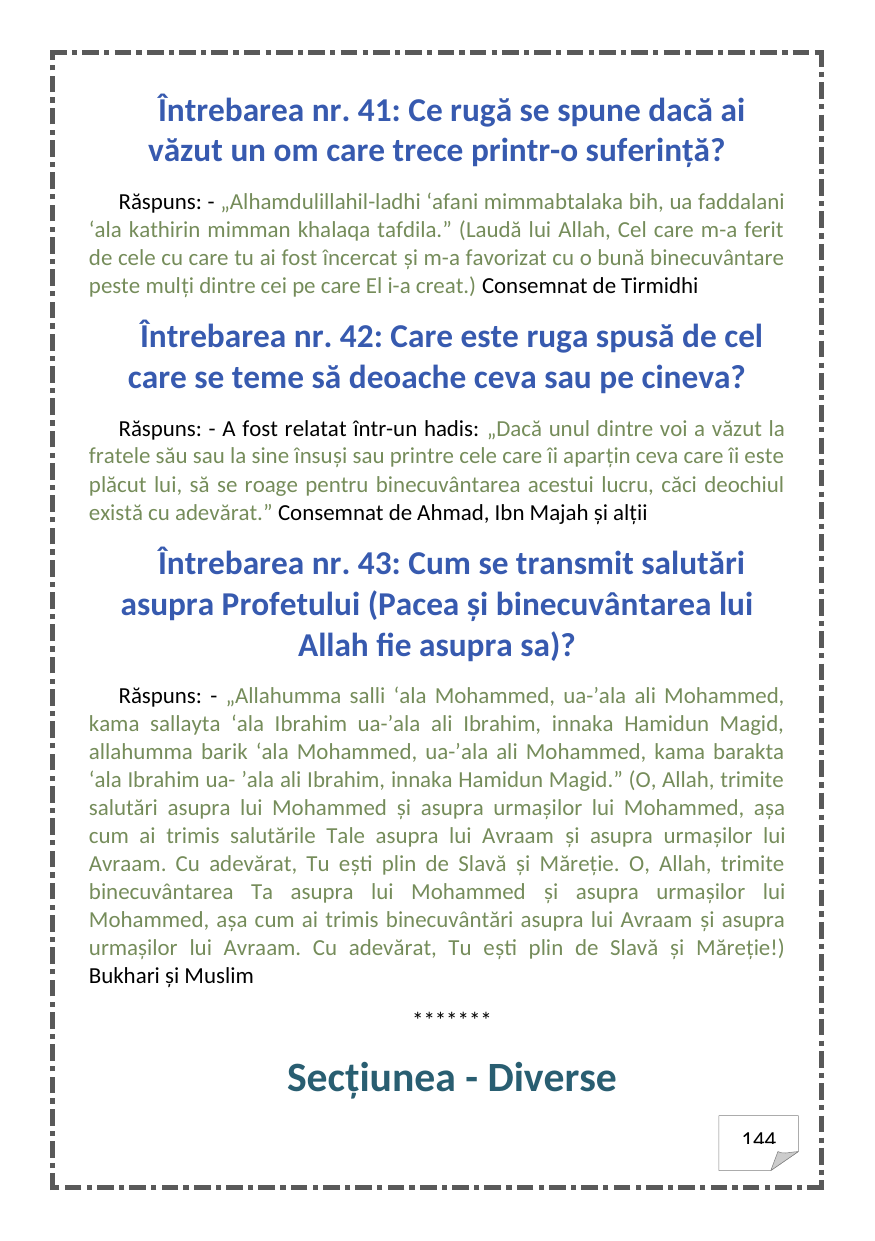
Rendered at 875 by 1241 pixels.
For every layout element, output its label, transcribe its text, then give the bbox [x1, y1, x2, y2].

text Răspuns: - A fost relatat într-un hadis: „Dacă unul dintre voi a văzut la fratele său sau la sine însuşi sau printre cele care îi aparţin ceva care îi este plăcut lui, să se roage pentru binecuvântarea acestui lucru, căci deochiul există cu adevărat.” Consemnat de Ahmad, Ibn Majah și alții [89, 414, 785, 526]
subtitle Întrebarea nr. 41: Ce rugă se spune dacă ai văzut un om care trece printr-o suferință? [89, 89, 785, 170]
text Răspuns: - „Alhamdulillahil-ladhi ‘afani mimmabtalaka bih, ua faddalani ‘ala kathirin mimman khalaqa tafdila.” (Laudă lui Allah, Cel care m-a ferit de cele cu care tu ai fost încercat şi m-a favorizat cu o bună binecuvântare peste mulţi dintre cei pe care El i-a creat.) Consemnat de Tirmidhi [89, 187, 785, 299]
subtitle Secțiunea - Diverse [89, 1051, 785, 1102]
text Răspuns: - „Allahumma salli ‘ala Mohammed, ua-’ala ali Mohammed, kama sallayta ‘ala Ibrahim ua-’ala ali Ibrahim, innaka Hamidun Magid, allahumma barik ‘ala Mohammed, ua-’ala ali Mohammed, kama barakta ‘ala Ibrahim ua- ’ala ali Ibrahim, innaka Hamidun Magid.” (O, Allah, trimite salutări asupra lui Mohammed şi asupra urmaşilor lui Mohammed, aşa cum ai trimis salutările Tale asupra lui Avraam şi asupra urmaşilor lui Avraam. Cu adevărat, Tu eşti plin de Slavă şi Măreţie. O, Allah, trimite binecuvântarea Ta asupra lui Mohammed şi asupra urmaşilor lui Mohammed, aşa cum ai trimis binecuvântări asupra lui Avraam şi asupra urmaşilor lui Avraam. Cu adevărat, Tu eşti plin de Slavă şi Măreţie!) Bukhari și Muslim [89, 681, 785, 989]
subtitle Întrebarea nr. 42: Care este ruga spusă de cel care se teme să deoache ceva sau pe cineva? [89, 316, 785, 397]
text ******* [89, 1006, 785, 1034]
subtitle Întrebarea nr. 43: Cum se transmit salutări asupra Profetului (Pacea și binecuvântarea lui Allah fie asupra sa)? [89, 542, 785, 664]
